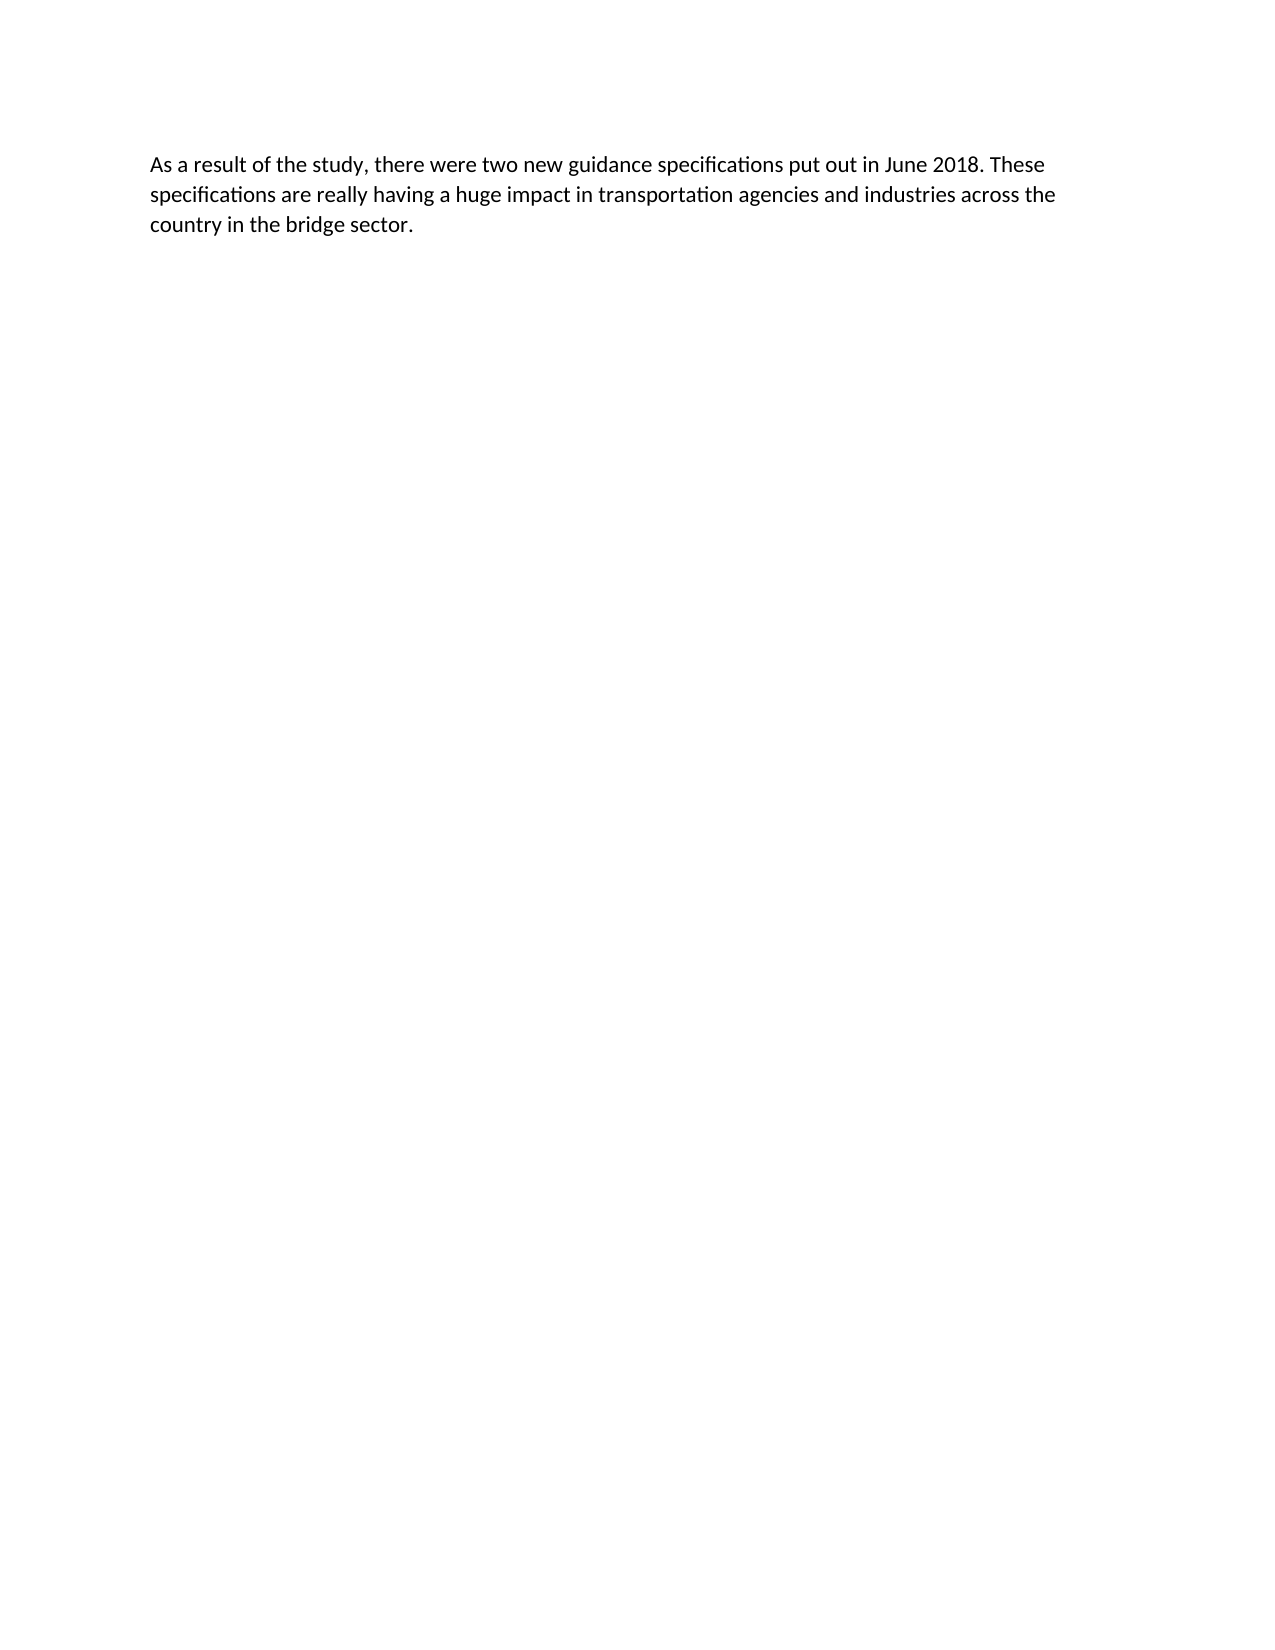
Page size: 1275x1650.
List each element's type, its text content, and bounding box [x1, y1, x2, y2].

text As a result of the study, there were two new guidance specifications put out in June 2018. These specifications are really having a huge impact in transportation agencies and industries across the country in the bridge sector. [150, 150, 1125, 238]
